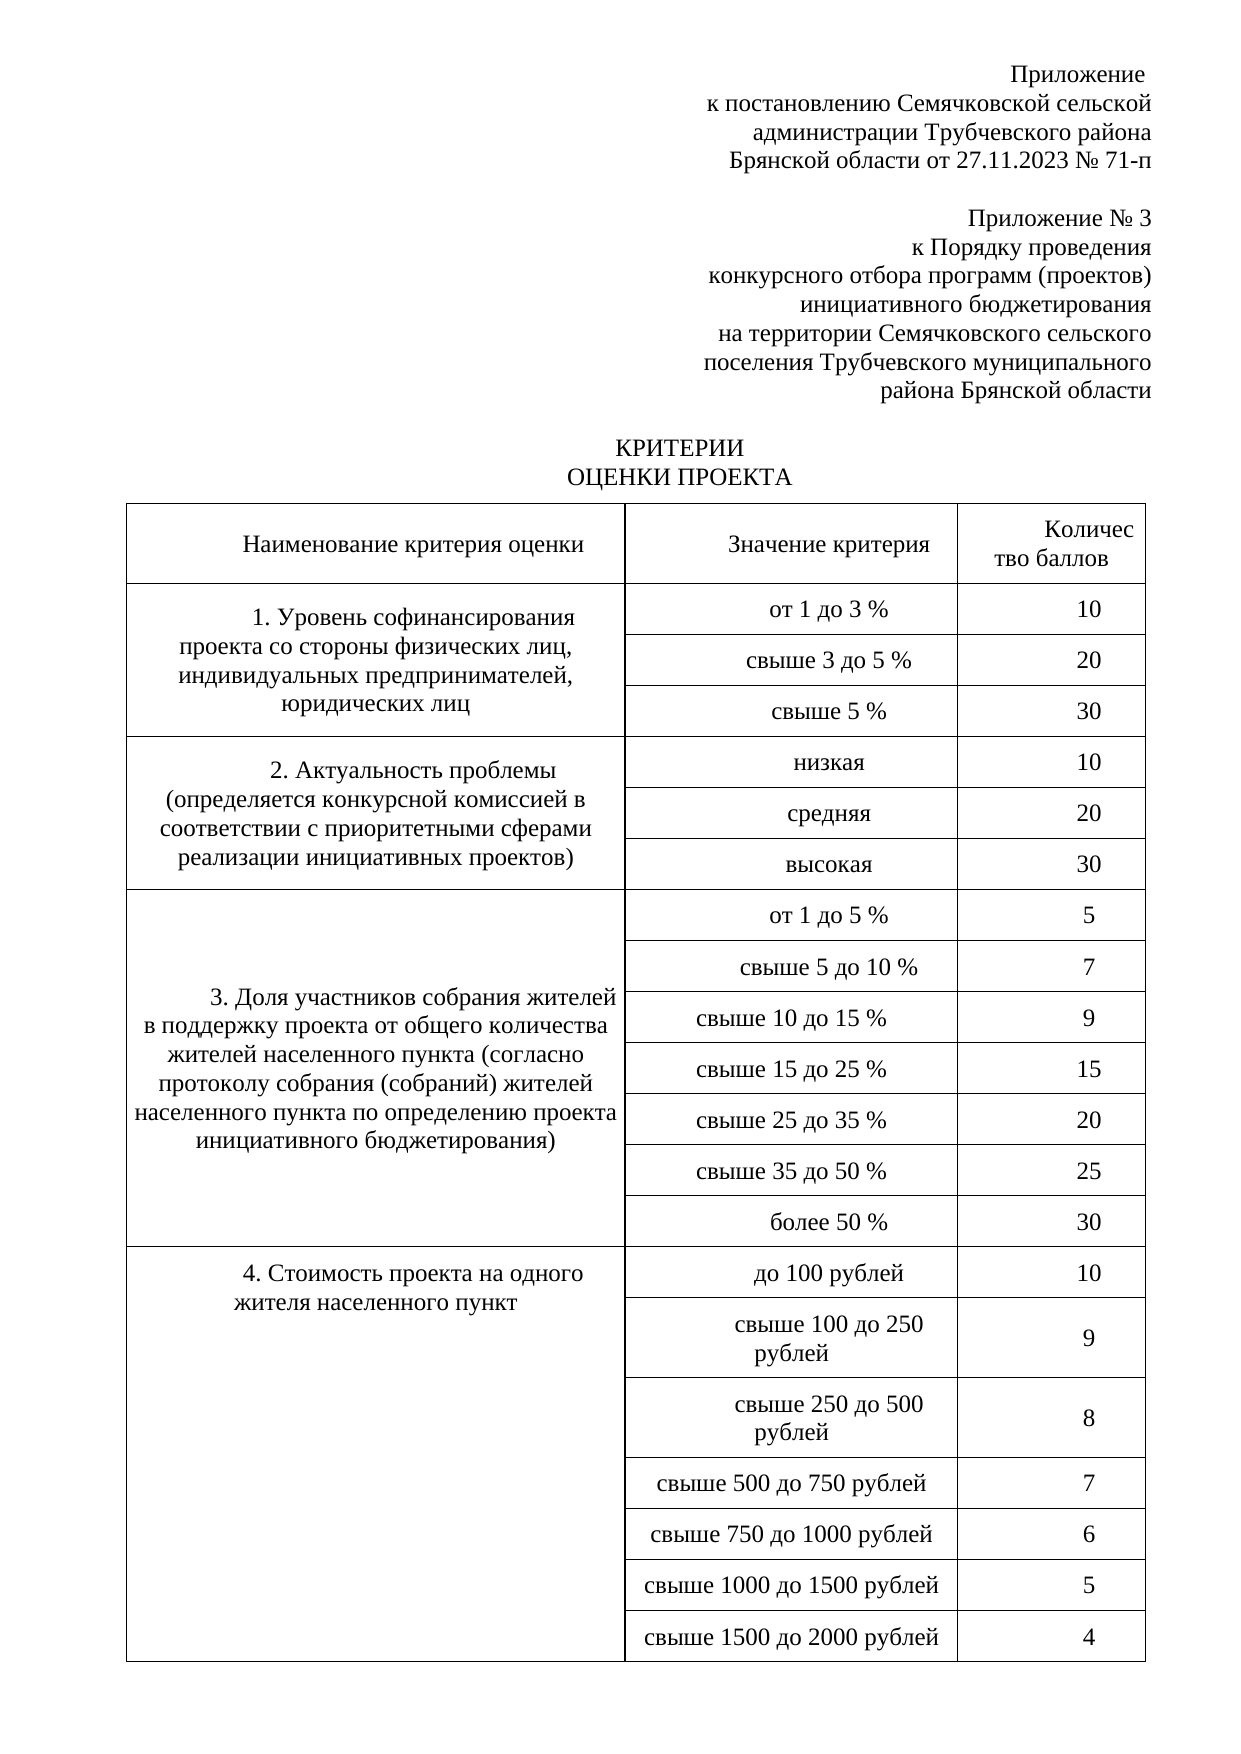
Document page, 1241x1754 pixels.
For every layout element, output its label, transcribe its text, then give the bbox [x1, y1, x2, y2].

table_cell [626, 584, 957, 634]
title инициативного бюджетирования [133, 289, 1152, 318]
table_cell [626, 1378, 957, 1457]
title конкурсного отбора программ (проектов) [133, 260, 1152, 289]
text на территории Семячковского сельского [133, 318, 1152, 347]
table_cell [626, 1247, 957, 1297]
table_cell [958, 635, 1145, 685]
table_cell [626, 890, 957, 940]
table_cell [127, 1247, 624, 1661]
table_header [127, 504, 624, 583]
text ОЦЕНКИ ПРОЕКТА [133, 462, 1152, 490]
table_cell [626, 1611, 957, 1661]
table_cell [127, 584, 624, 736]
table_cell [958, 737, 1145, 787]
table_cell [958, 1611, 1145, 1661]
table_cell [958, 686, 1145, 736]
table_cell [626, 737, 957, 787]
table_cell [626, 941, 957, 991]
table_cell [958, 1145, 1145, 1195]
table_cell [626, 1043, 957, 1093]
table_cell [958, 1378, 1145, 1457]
text района Брянской области [133, 375, 1152, 404]
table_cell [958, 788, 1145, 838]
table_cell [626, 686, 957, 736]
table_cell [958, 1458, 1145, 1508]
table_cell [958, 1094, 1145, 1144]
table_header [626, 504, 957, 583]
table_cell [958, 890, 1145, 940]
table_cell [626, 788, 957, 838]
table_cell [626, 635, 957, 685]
text Приложение № 3 [133, 203, 1152, 232]
text Приложение к постановлению Семячковской сельской администрации Трубчевского района Брянской области от 27.11.2023 № 71-п [694, 59, 1152, 174]
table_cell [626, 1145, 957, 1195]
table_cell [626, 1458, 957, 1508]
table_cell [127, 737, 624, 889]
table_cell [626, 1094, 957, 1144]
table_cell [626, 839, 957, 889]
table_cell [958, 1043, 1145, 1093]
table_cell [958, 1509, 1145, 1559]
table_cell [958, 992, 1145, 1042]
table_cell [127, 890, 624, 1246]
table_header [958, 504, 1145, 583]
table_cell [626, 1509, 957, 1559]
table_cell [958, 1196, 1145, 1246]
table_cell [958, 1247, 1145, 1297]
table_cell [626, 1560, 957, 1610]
title к Порядку проведения [133, 232, 1152, 260]
text поселения Трубчевского муниципального [133, 347, 1152, 375]
text КРИТЕРИИ [133, 433, 1152, 462]
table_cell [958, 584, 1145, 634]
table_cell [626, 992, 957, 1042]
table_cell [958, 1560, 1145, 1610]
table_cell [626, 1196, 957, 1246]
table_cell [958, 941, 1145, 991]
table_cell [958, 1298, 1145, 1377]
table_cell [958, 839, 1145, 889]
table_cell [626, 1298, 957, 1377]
